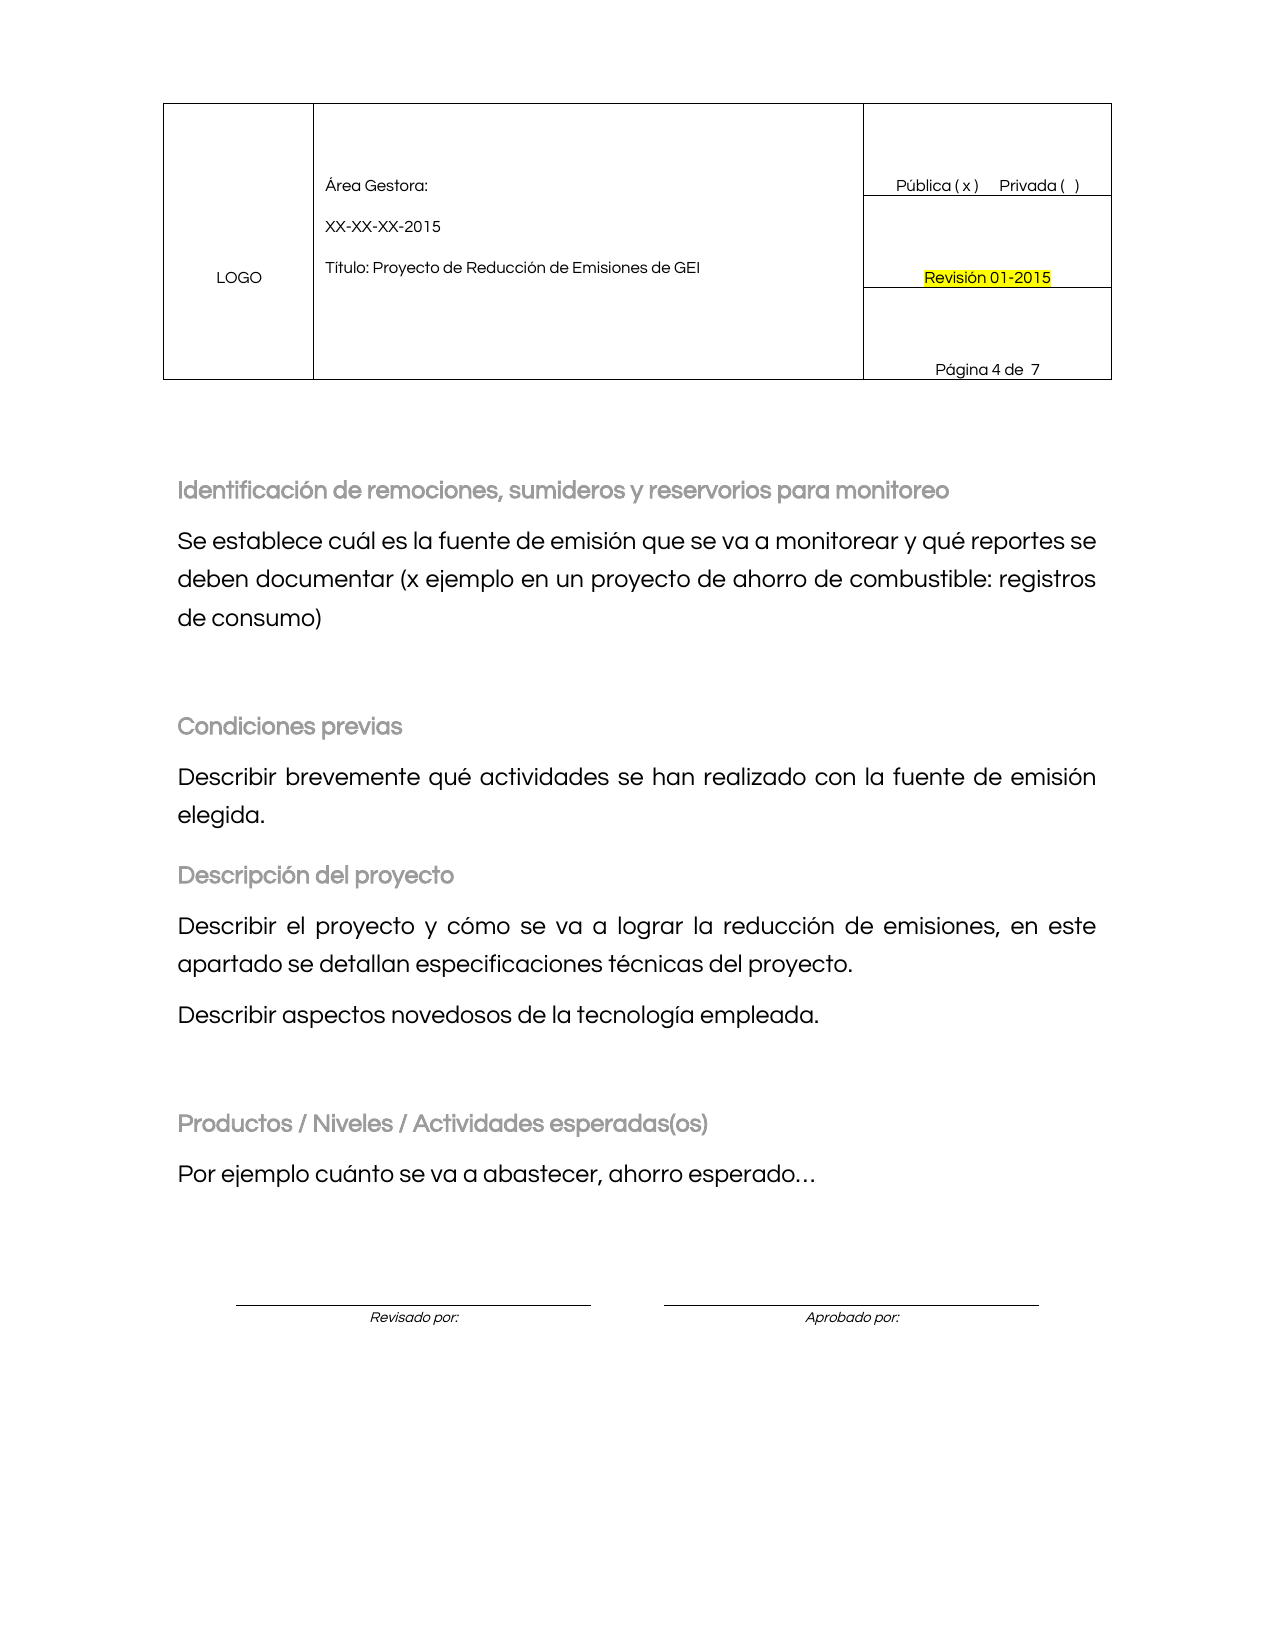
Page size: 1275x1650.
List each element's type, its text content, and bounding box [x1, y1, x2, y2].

text Descripción del proyecto [177, 862, 1098, 888]
text Por ejemplo cuánto se va a abastecer, ahorro esperado… [177, 1162, 1098, 1188]
text Productos / Niveles / Actividades esperadas(os) [177, 1111, 1098, 1137]
text Describir el proyecto y cómo se va a lograr la reducción de emisiones, en este apartado se detallan especificaciones técnicas del proyecto. [177, 913, 1098, 978]
text Se establece cuál es la fuente de emisión que se va a monitorear y qué reportes se deben documentar (x ejemplo en un proyecto de ahorro de combustible: registros de consumo) [177, 529, 1098, 631]
text Describir brevemente qué actividades se han realizado con la fuente de emisión elegida. [177, 764, 1098, 829]
text Identificación de remociones, sumideros y reservorios para monitoreo [177, 478, 1098, 503]
text Condiciones previas [177, 713, 1098, 739]
text Describir aspectos novedosos de la tecnología empleada. [177, 1003, 1098, 1029]
